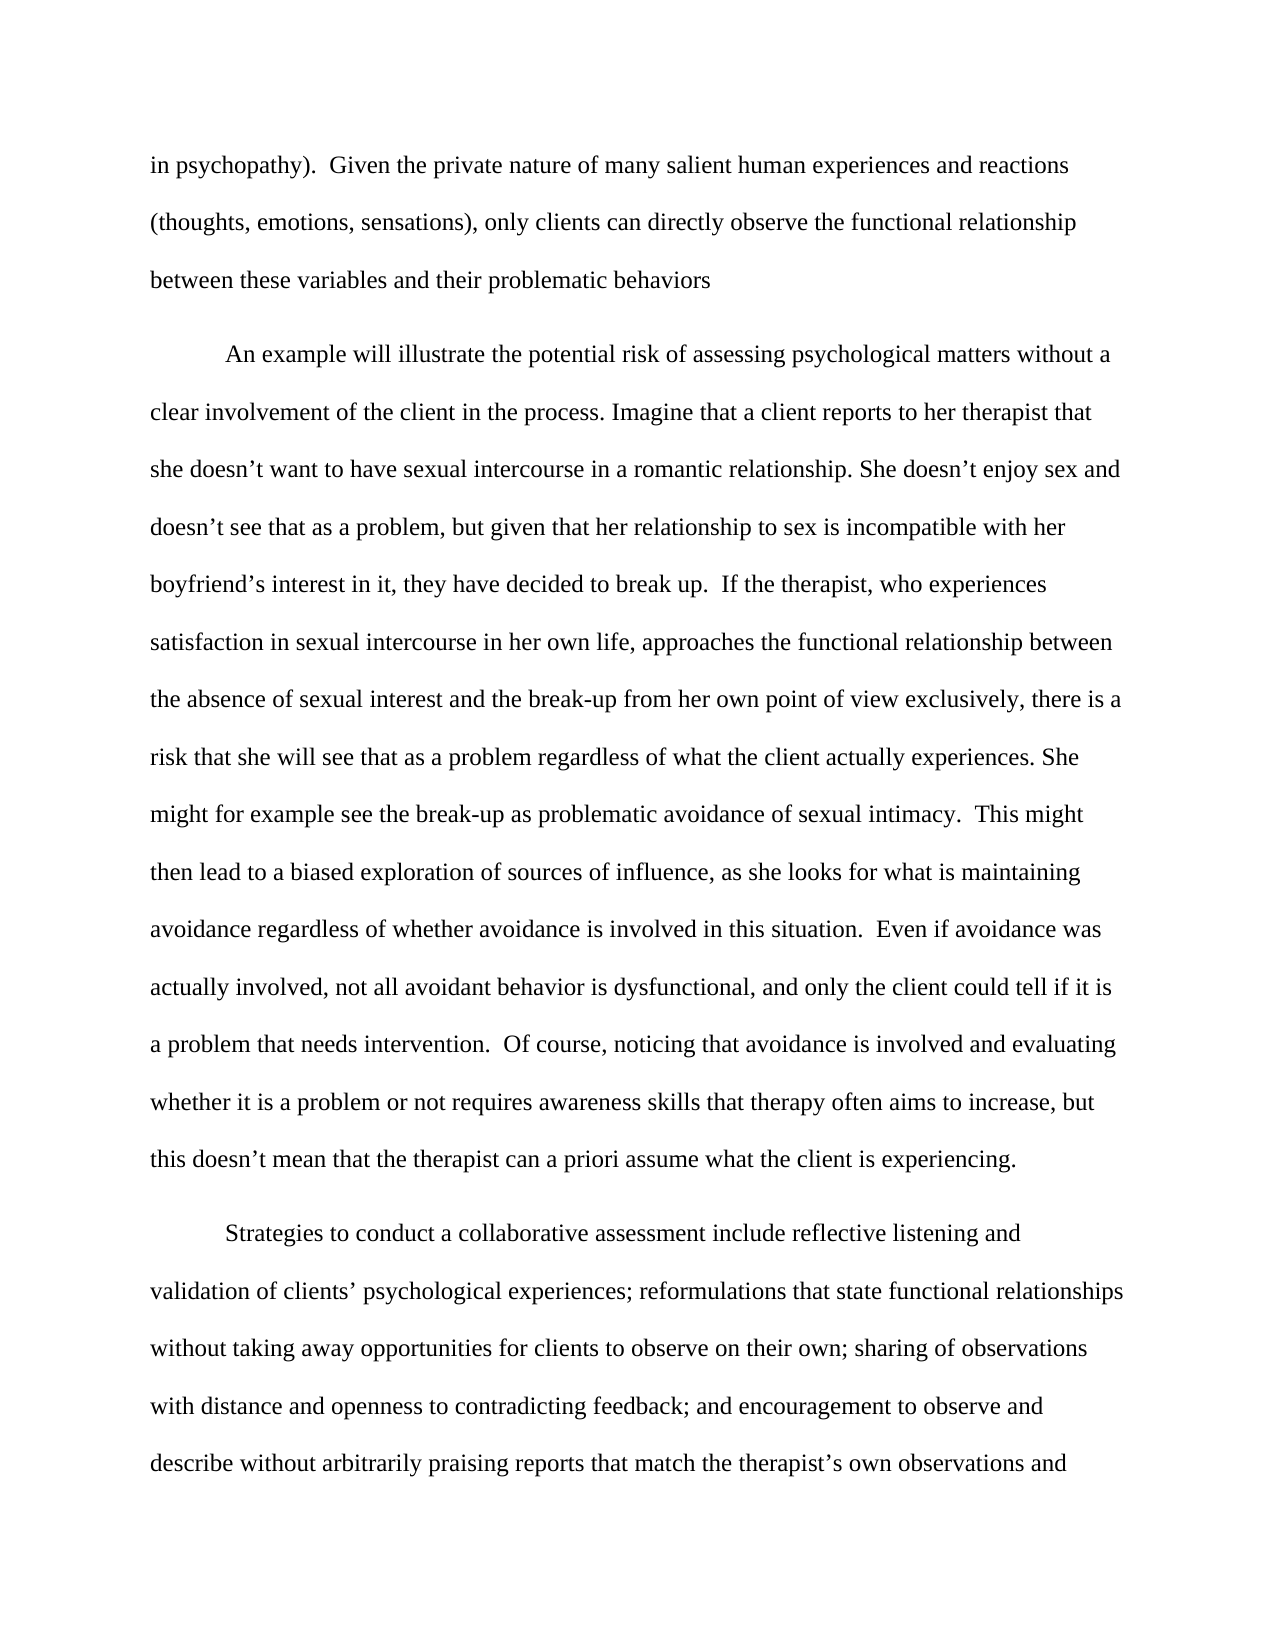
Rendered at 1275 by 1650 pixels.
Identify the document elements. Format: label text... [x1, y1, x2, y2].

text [150, 1218, 1125, 1477]
text An example will illustrate the potential risk of assessing psychological matters without a clear involvement of the client in the process. Imagine that a client reports to her therapist that she doesn’t want to have sexual intercourse in a romantic relationship. She doesn’t enjoy sex and doesn’t see that as a problem, but given that her relationship to sex is incompatible with her boyfriend’s interest in it, they have decided to break up. If the therapist, who experiences satisfaction in sexual intercourse in her own life, approaches the functional relationship between the absence of sexual interest and the break-up from her own point of view exclusively, there is a risk that she will see that as a problem regardless of what the client actually experiences. She might for example see the break-up as problematic avoidance of sexual intimacy. This might then lead to a biased exploration of sources of influence, as she looks for what is maintaining avoidance regardless of whether avoidance is involved in this situation. Even if avoidance was actually involved, not all avoidant behavior is dysfunctional, and only the client could tell if it is a problem that needs intervention. Of course, noticing that avoidance is involved and evaluating whether it is a problem or not requires awareness skills that therapy often aims to increase, but this doesn’t mean that the therapist can a priori assume what the client is experiencing. [150, 339, 1125, 1173]
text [150, 150, 1125, 294]
